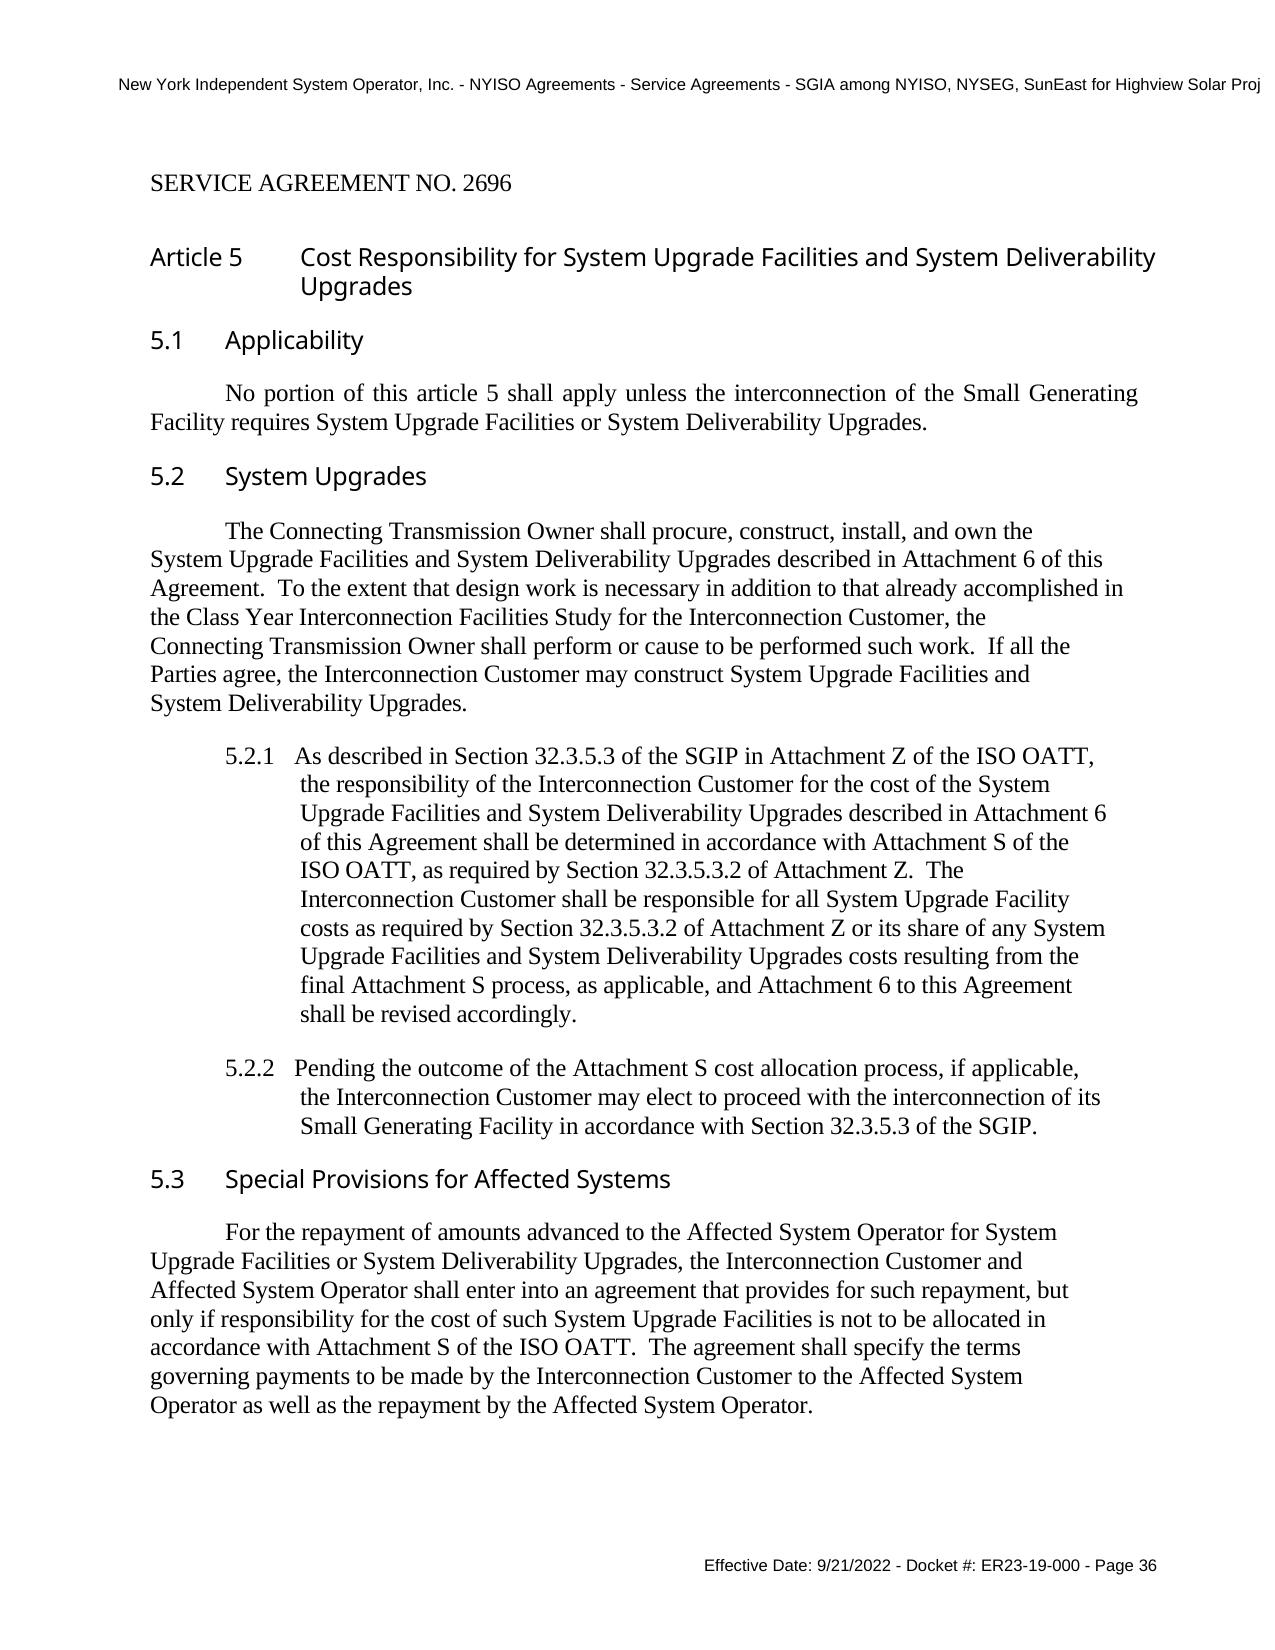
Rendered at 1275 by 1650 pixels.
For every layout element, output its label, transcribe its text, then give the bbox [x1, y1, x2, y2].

text 5.2 System Upgrades [150, 462, 1275, 491]
text 5.1 Applicability [150, 326, 1275, 355]
text For the repayment of amounts advanced to the Affected System Operator for System Upgrade Facilities or System Deliverability Upgrades, the Interconnection Customer and Affected System Operator shall enter into an agreement that provides for such repayment, but only if responsibility for the cost of such System Upgrade Facilities is not to be allocated in accordance with Attachment S of the ISO OATT. The agreement shall specify the terms governing payments to be made by the Interconnection Customer to the Affected System Operator as well as the repayment by the Affected System Operator. [150, 1218, 1107, 1419]
text No portion of this article 5 shall apply unless the interconnection of the Small Generating Facility requires System Upgrade Facilities or System Deliverability Upgrades. [150, 378, 1139, 437]
text 5.3 Special Provisions for Affected Systems [150, 1166, 1275, 1194]
text Article 5 Cost Responsibility for System Upgrade Facilities and System Deliverability [150, 244, 1275, 272]
text SERVICE AGREEMENT NO. 2696 [150, 168, 1275, 197]
text System Upgrade Facilities and System Deliverability Upgrades described in Attachment 6 of this Agreement. To the extent that design work is necessary in addition to that already accomplished in the Class Year Interconnection Facilities Study for the Interconnection Customer, the Connecting Transmission Owner shall perform or cause to be performed such work. If all the Parties agree, the Interconnection Customer may construct System Upgrade Facilities and System Deliverability Upgrades. [150, 545, 1142, 717]
text 5.2.1 As described in Section 32.3.5.3 of the SGIP in Attachment Z of the ISO OATT, the responsibility of the Interconnection Customer for the cost of the System Upgrade Facilities and System Deliverability Upgrades described in Attachment 6 of this Agreement shall be determined in accordance with Attachment S of the ISO OATT, as required by Section 32.3.5.3.2 of Attachment Z. The Interconnection Customer shall be responsible for all System Upgrade Facility costs as required by Section 32.3.5.3.2 of Attachment Z or its share of any System Upgrade Facilities and System Deliverability Upgrades costs resulting from the final Attachment S process, as applicable, and Attachment 6 to this Agreement shall be revised accordingly. [225, 741, 1143, 1028]
text Upgrades [150, 272, 1275, 301]
text 5.2.2 Pending the outcome of the Attachment S cost allocation process, if applicable, the Interconnection Customer may elect to proceed with the interconnection of its Small Generating Facility in accordance with Section 32.3.5.3 of the SGIP. [225, 1053, 1137, 1140]
text The Connecting Transmission Owner shall procure, construct, install, and own the [225, 516, 1275, 545]
